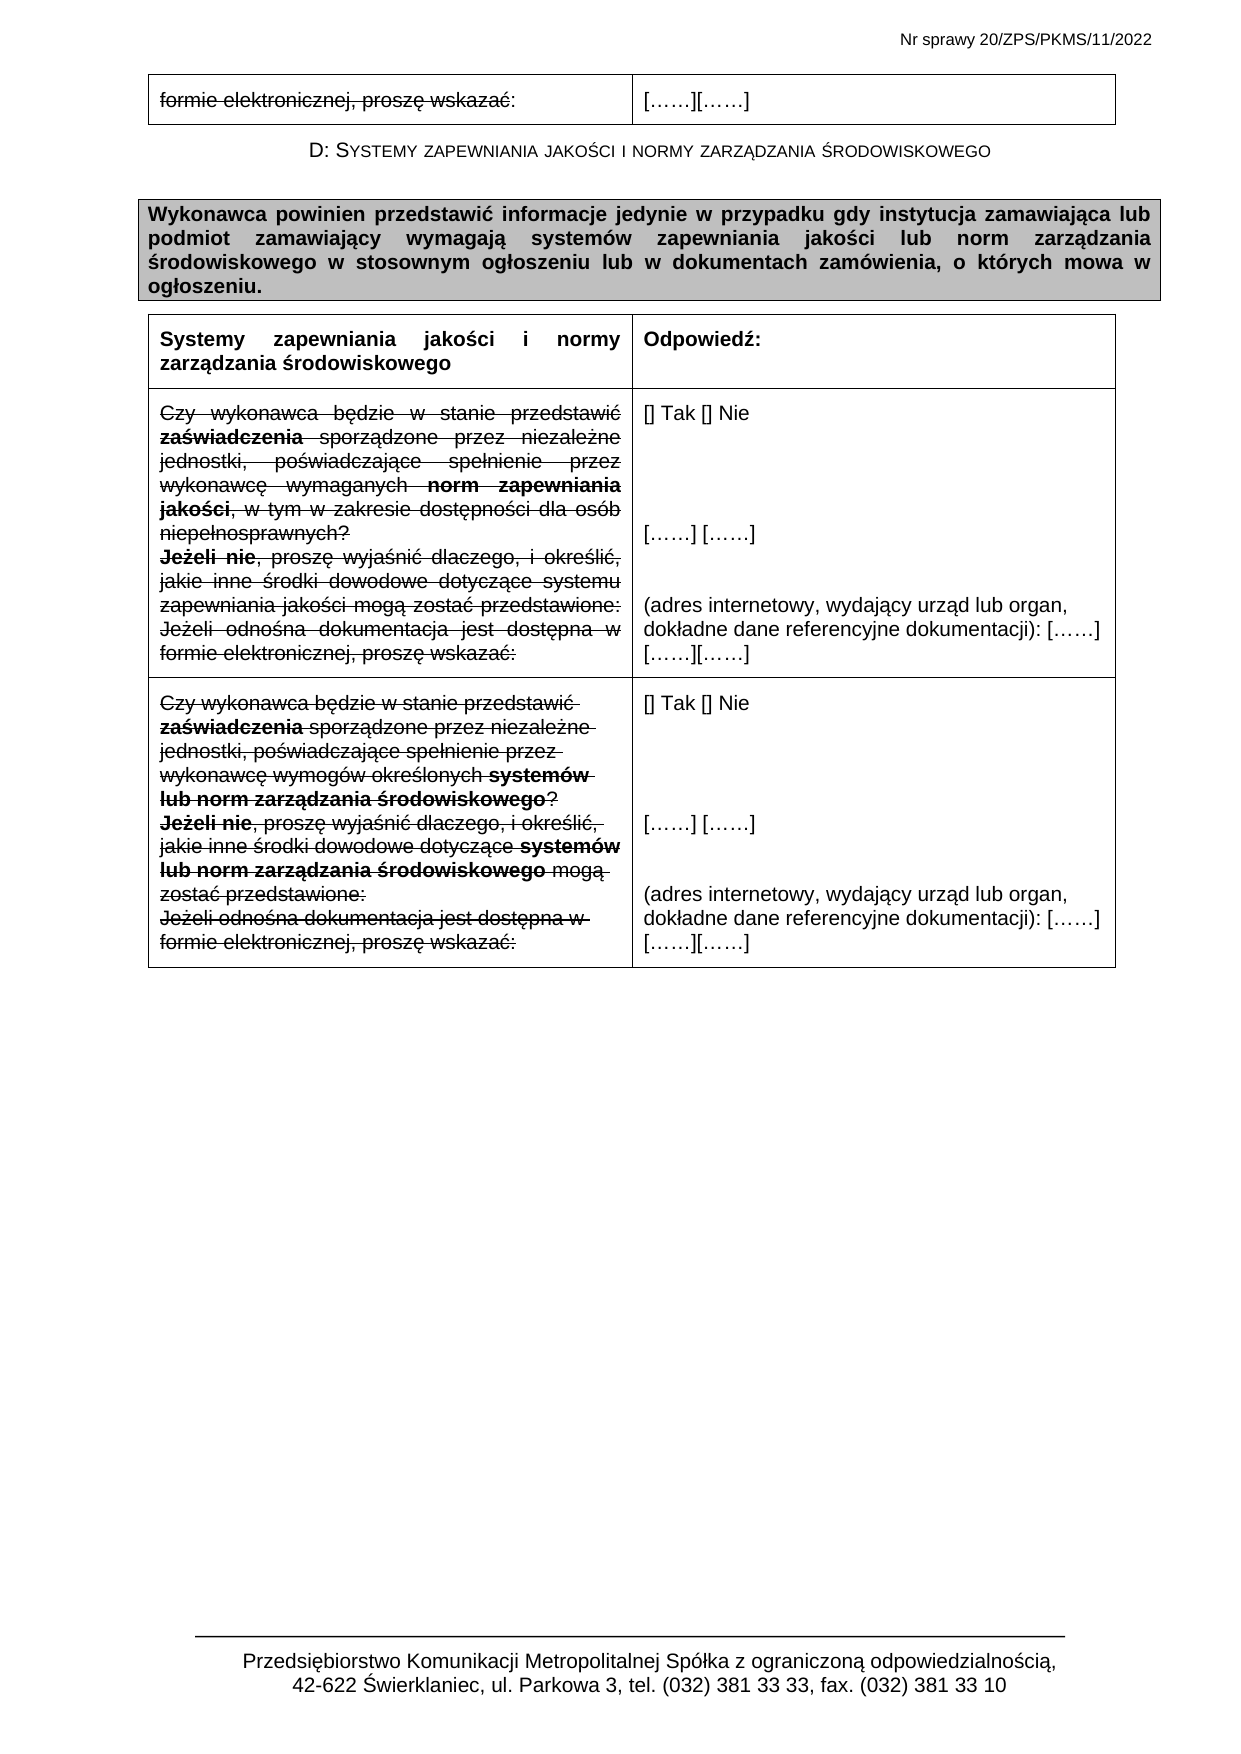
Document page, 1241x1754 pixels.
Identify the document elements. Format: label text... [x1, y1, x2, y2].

table_header Systemy zapewniania jakości i normy zarządzania środowiskowego [149, 315, 632, 387]
table_cell Czy wykonawca będzie w stanie przedstawić zaświadczenia sporządzone przez niezależne jednostki, poświadczające spełnienie przez wykonawcę wymaganych norm zapewniania jakości, w tym w zakresie dostępności dla osób niepełnosprawnych? Jeżeli nie, proszę wyjaśnić dlaczego, i określić, jakie inne środki dowodowe dotyczące systemu zapewniania jakości mogą zostać przedstawione: Jeżeli odnośna dokumentacja jest dostępna w formie elektronicznej, proszę wskazać: [149, 389, 632, 677]
text Wykonawca powinien przedstawić informacje jedynie w przypadku gdy instytucja zamawiająca lub podmiot zamawiający wymagają systemów zapewniania jakości lub norm zarządzania środowiskowego w stosownym ogłoszeniu lub w dokumentach zamówienia, o których mowa w ogłoszeniu. [139, 200, 1160, 300]
table_cell [] Tak [] Nie [……] [……] (adres internetowy, wydający urząd lub organ, dokładne dane referencyjne dokumentacji): [……][……][……] [633, 389, 1115, 677]
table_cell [149, 75, 632, 124]
table_cell Czy wykonawca będzie w stanie przedstawić zaświadczenia sporządzone przez niezależne jednostki, poświadczające spełnienie przez wykonawcę wymogów określonych systemów lub norm zarządzania środowiskowego? Jeżeli nie, proszę wyjaśnić dlaczego, i określić, jakie inne środki dowodowe dotyczące systemów lub norm zarządzania środowiskowego mogą zostać przedstawione: Jeżeli odnośna dokumentacja jest dostępna w formie elektronicznej, proszę wskazać: [149, 678, 632, 967]
table_cell [] Tak [] Nie [……] [……] (adres internetowy, wydający urząd lub organ, dokładne dane referencyjne dokumentacji): [……][……][……] [633, 678, 1115, 967]
table_header Odpowiedź: [633, 315, 1115, 387]
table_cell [633, 75, 1115, 124]
text D: Systemy zapewniania jakości i normy zarządzania środowiskowego [148, 137, 1152, 161]
